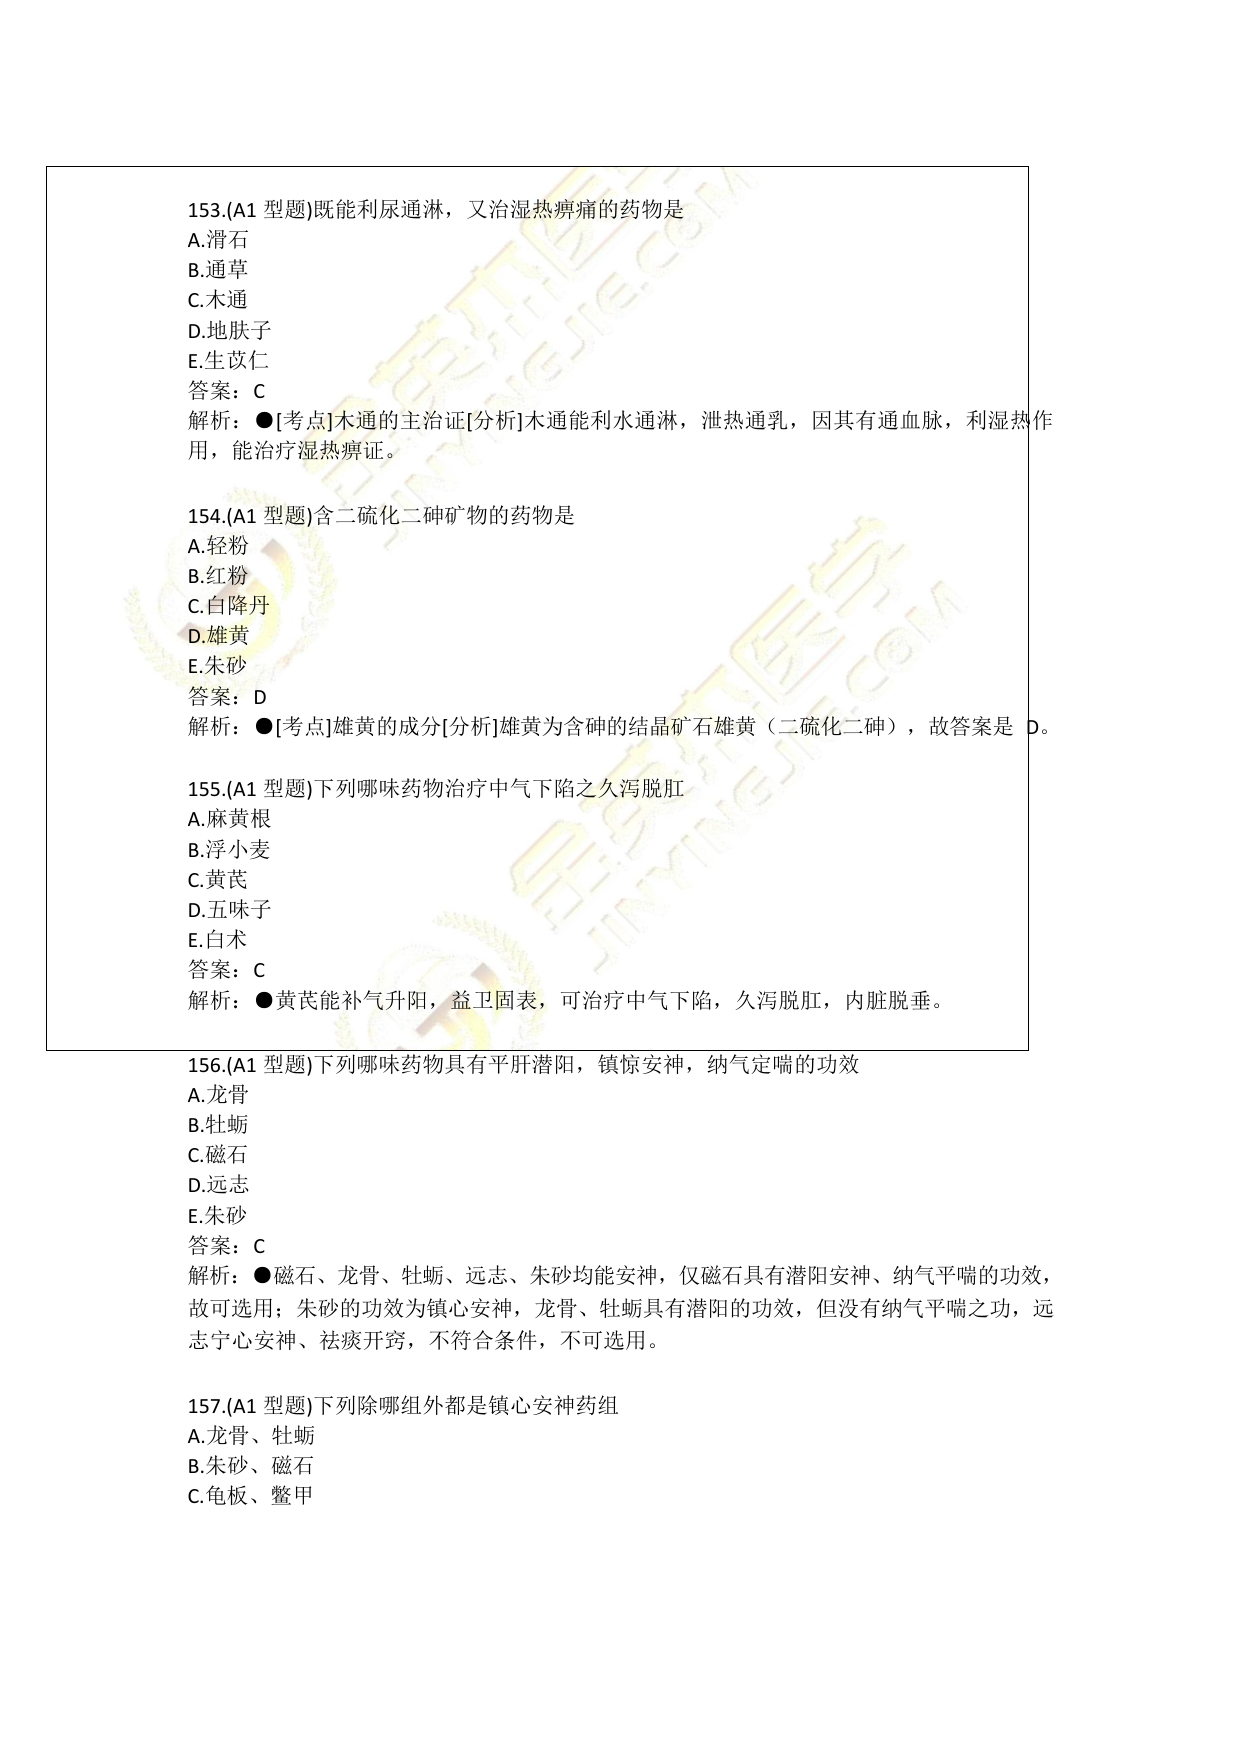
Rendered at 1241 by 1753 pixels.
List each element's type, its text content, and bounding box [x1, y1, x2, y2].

list 答案：C [187, 378, 1230, 403]
list 153.(A1 型题)既能利尿通淋，又治湿热痹痛的药物是 [187, 197, 1230, 223]
list C.木通 [187, 288, 1230, 313]
list 故可选用；朱砂的功效为镇心安神，龙骨、牡蛎具有潜阳的功效，但没有纳气平喘之功，远 [187, 1298, 1230, 1321]
list D.五味子 [187, 897, 1230, 922]
list A.滑石 [187, 228, 1230, 253]
list B.朱砂、磁石 [187, 1453, 1230, 1478]
list 答案：D [187, 684, 1230, 709]
list C.龟板、鳖甲 [187, 1483, 1230, 1509]
list 解析：●磁石、龙骨、牡蛎、远志、朱砂均能安神，仅磁石具有潜阳安神、纳气平喘的功效， [187, 1266, 1230, 1288]
list E.生苡仁 [187, 348, 1230, 373]
list B.浮小麦 [187, 837, 1230, 862]
list A.龙骨、牡蛎 [187, 1423, 1230, 1448]
list A.轻粉 [187, 533, 1230, 559]
list B.通草 [187, 258, 1230, 283]
list 解析：●黄芪能补气升阳，益卫固表，可治疗中气下陷，久泻脱肛，内脏脱垂。 [187, 990, 1230, 1013]
list 志宁心安神、祛痰开窍，不符合条件，不可选用。 [187, 1331, 1230, 1353]
list E.朱砂 [187, 1203, 1230, 1228]
list D.远志 [187, 1173, 1230, 1198]
list C.磁石 [187, 1143, 1230, 1168]
list A.麻黄根 [187, 807, 1230, 832]
list 解析：●[考点]木通的主治证[分析]木通能利水通淋，泄热通乳，因其有通血脉，利湿热作 [187, 408, 1230, 433]
list A.龙骨 [187, 1082, 1230, 1108]
list E.白术 [187, 927, 1230, 952]
list 155.(A1 型题)下列哪味药物治疗中气下陷之久泻脱肛 [187, 777, 1230, 802]
list C.白降丹 [187, 594, 1230, 619]
list B.红粉 [187, 563, 1230, 589]
list 156.(A1 型题)下列哪味药物具有平肝潜阳，镇惊安神，纳气定喘的功效 [187, 1052, 1230, 1078]
list E.朱砂 [187, 654, 1230, 679]
list 用，能治疗湿热痹证。 [187, 441, 1230, 463]
list D.雄黄 [187, 624, 1230, 649]
picture [47, 167, 1028, 1050]
list C.黄芪 [187, 867, 1230, 892]
list D.地肤子 [187, 318, 1230, 343]
list 157.(A1 型题)下列除哪组外都是镇心安神药组 [187, 1393, 1230, 1418]
list 解析：●[考点]雄黄的成分[分析]雄黄为含砷的结晶矿石雄黄（二硫化二砷），故答案是 D。 [187, 714, 1230, 739]
list 154.(A1 型题)含二硫化二砷矿物的药物是 [187, 503, 1230, 528]
list 答案：C [187, 957, 1230, 982]
list B.牡蛎 [187, 1113, 1230, 1138]
list 答案：C [187, 1233, 1230, 1258]
